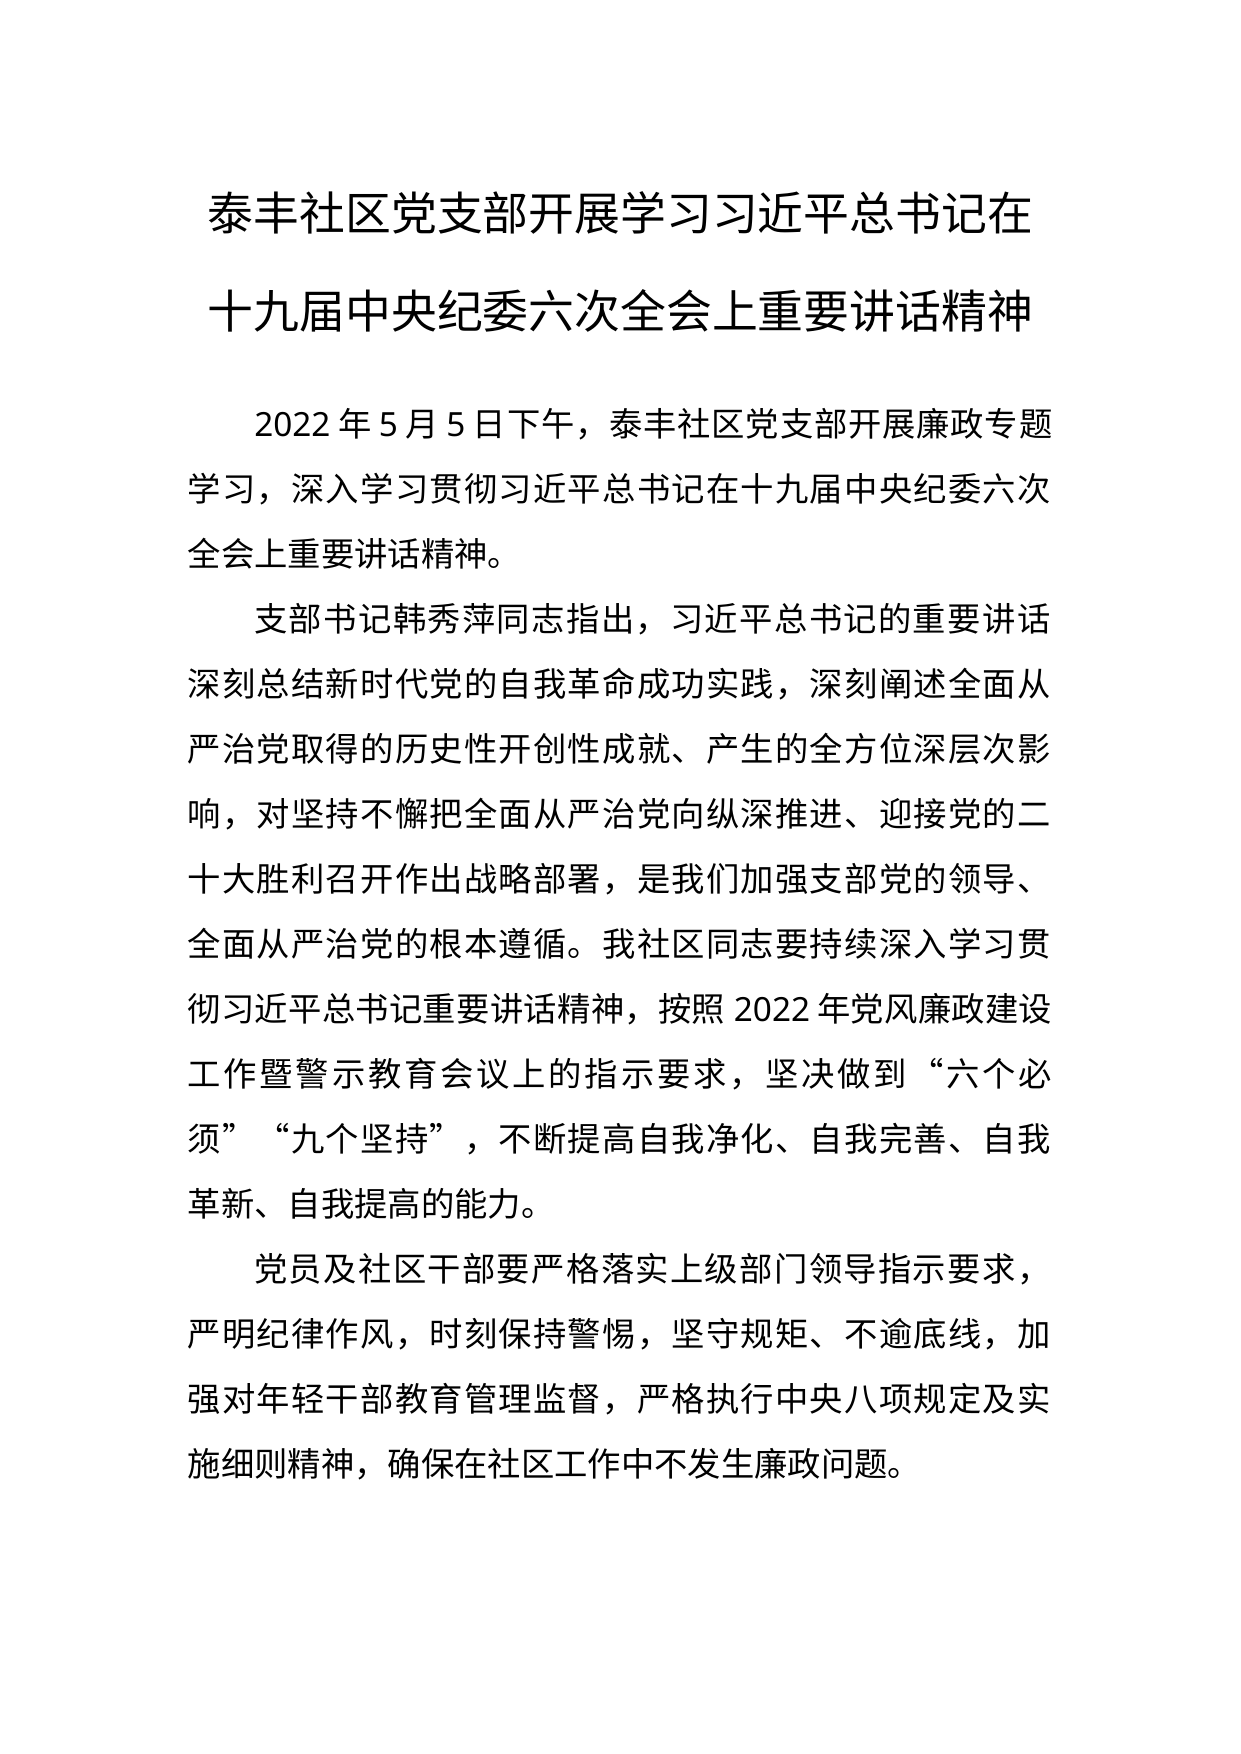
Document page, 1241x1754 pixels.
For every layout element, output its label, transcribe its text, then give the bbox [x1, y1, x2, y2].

text 支部书记韩秀萍同志指出，习近平总书记的重要讲话深刻总结新时代党的自我革命成功实践，深刻阐述全面从严治党取得的历史性开创性成就、产生的全方位深层次影响，对坚持不懈把全面从严治党向纵深推进、迎接党的二十大胜利召开作出战略部署，是我们加强支部党的领导、全面从严治党的根本遵循。我社区同志要持续深入学习贯彻习近平总书记重要讲话精神，按照2022年党风廉政建设工作暨警示教育会议上的指示要求，坚决做到“六个必须”“九个坚持”，不断提高自我净化、自我完善、自我革新、自我提高的能力。 [187, 584, 1053, 1234]
text 泰丰社区党支部开展学习习近平总书记在十九届中央纪委六次全会上重要讲话精神 [187, 162, 1053, 357]
text 2022年5月5日下午，泰丰社区党支部开展廉政专题学习，深入学习贯彻习近平总书记在十九届中央纪委六次全会上重要讲话精神。 [187, 389, 1053, 584]
text 党员及社区干部要严格落实上级部门领导指示要求，严明纪律作风，时刻保持警惕，坚守规矩、不逾底线，加强对年轻干部教育管理监督，严格执行中央八项规定及实施细则精神，确保在社区工作中不发生廉政问题。 [187, 1234, 1053, 1494]
